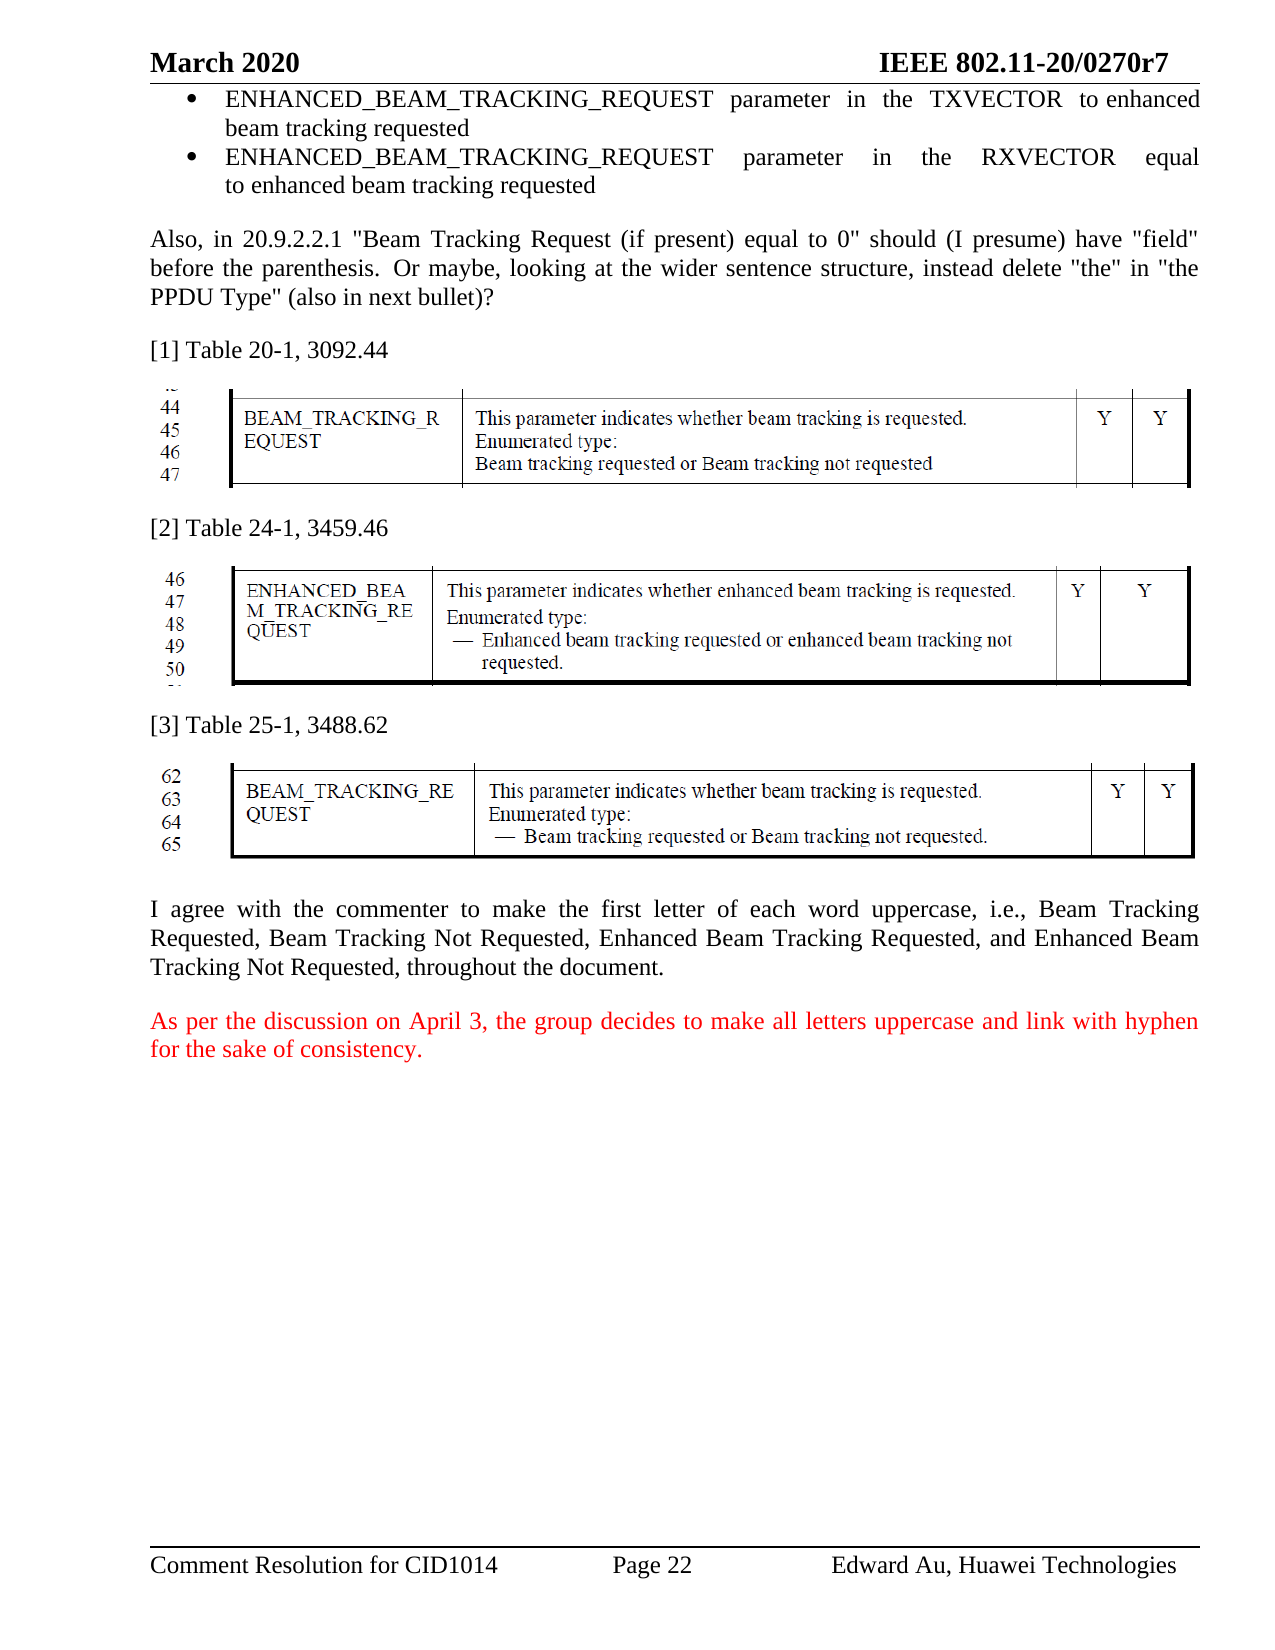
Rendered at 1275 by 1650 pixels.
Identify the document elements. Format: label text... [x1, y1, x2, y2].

text [2] Table 24-1, 3459.46 [150, 513, 1200, 541]
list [187, 142, 1200, 199]
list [187, 84, 1200, 142]
text [3] Table 25-1, 3488.62 [150, 710, 1200, 739]
text Also, in 20.9.2.2.1 "Beam Tracking Request (if present) equal to 0" should (I presume) have "field" before the parenthesis. Or maybe, looking at the wider sentence structure, instead delete "the" in "the PPDU Type" (also in next bullet)? [150, 224, 1200, 311]
text [1] Table 20-1, 3092.44 [150, 336, 1200, 364]
text As per the discussion on April 3, the group decides to make all letters uppercase and link with hyphen for the sake of consistency. [150, 1006, 1200, 1063]
text I agree with the commenter to make the first letter of each word uppercase, i.e., Beam Tracking Requested, Beam Tracking Not Requested, Enhanced Beam Tracking Requested, and Enhanced Beam Tracking Not Requested, throughout the document. [150, 894, 1200, 981]
